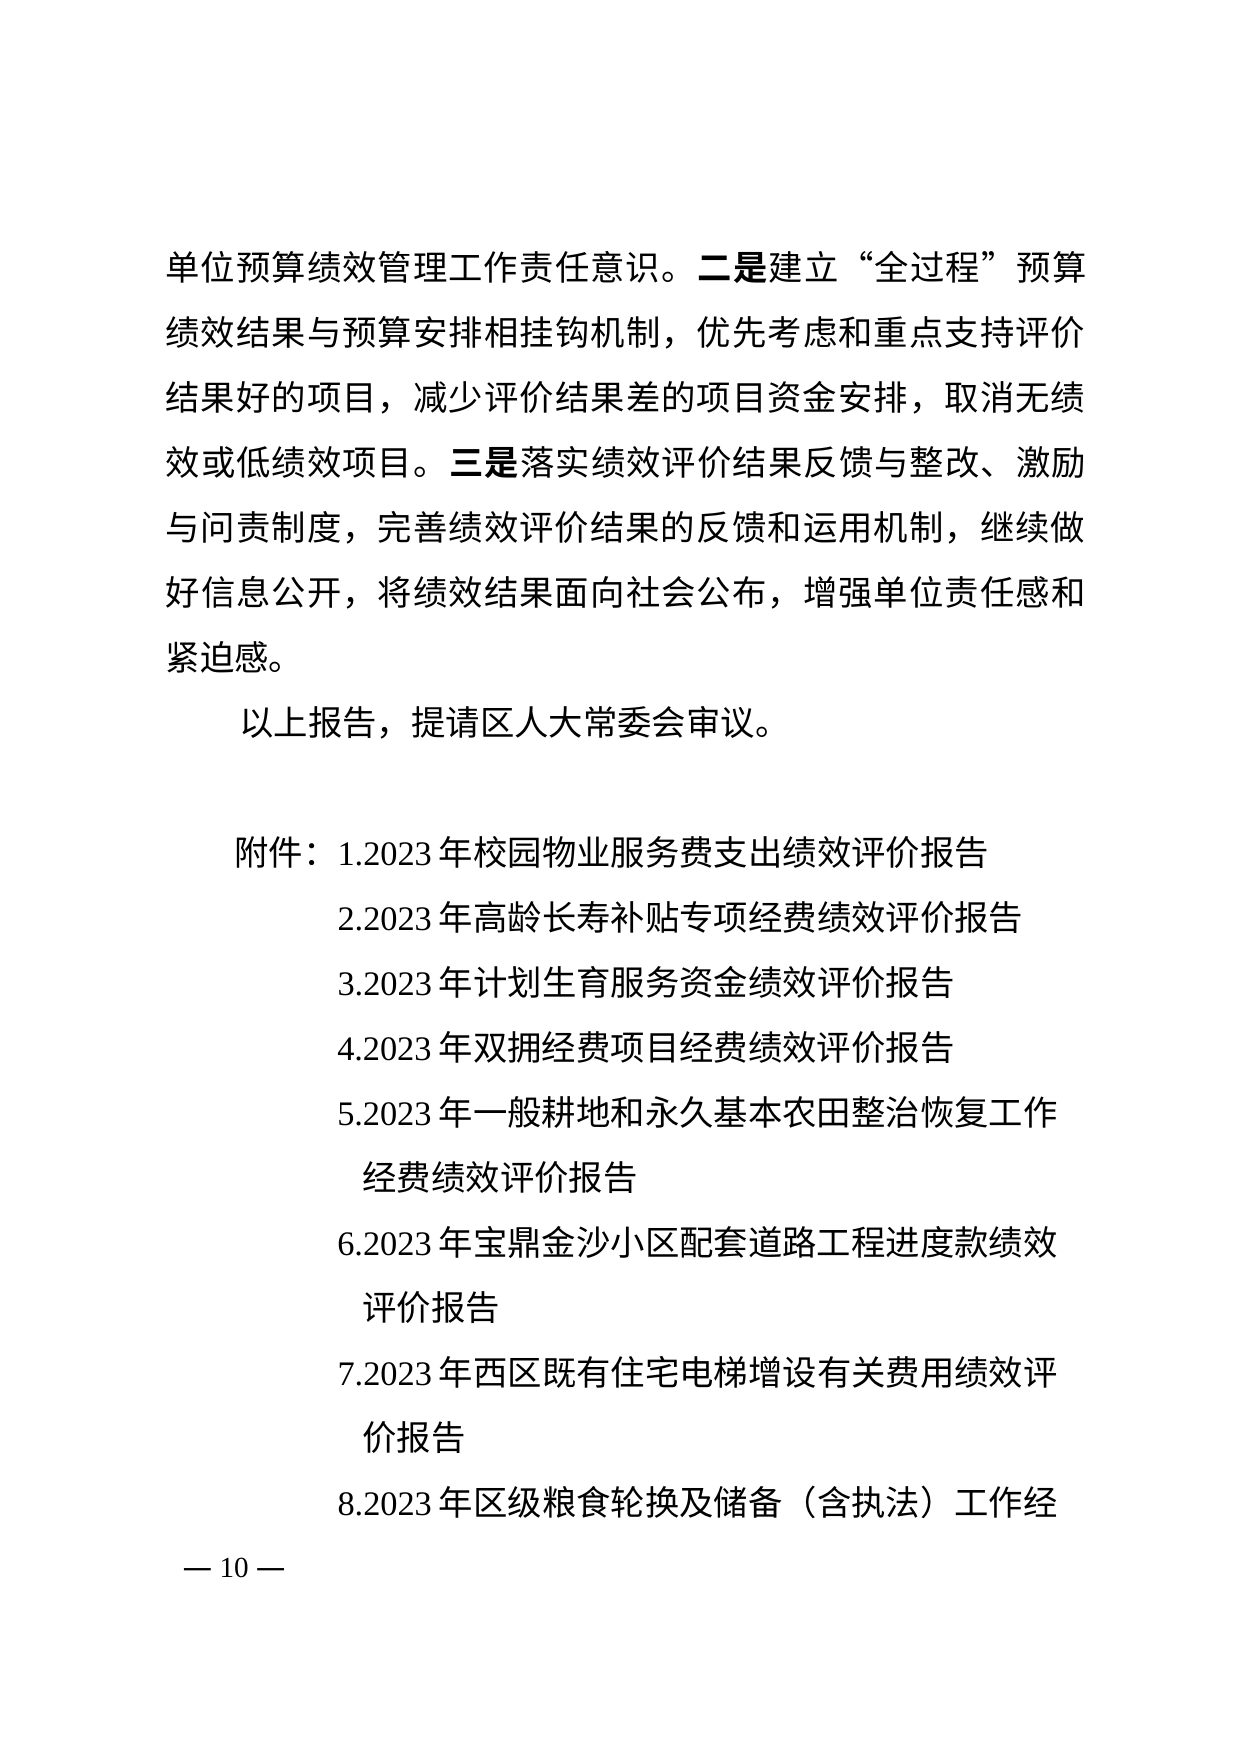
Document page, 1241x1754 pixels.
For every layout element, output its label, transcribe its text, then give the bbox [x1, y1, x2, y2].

text 3.2023年计划生育服务资金绩效评价报告 [165, 948, 1087, 1013]
text 价报告 [362, 1403, 1087, 1468]
text 附件：1.2023年校园物业服务费支出绩效评价报告 [165, 818, 1087, 883]
text 经费绩效评价报告 [362, 1143, 1087, 1208]
text 7.2023年西区既有住宅电梯增设有关费用绩效评 [268, 1338, 1087, 1403]
text 以上报告，提请区人大常委会审议。 [165, 688, 1087, 753]
text 6.2023年宝鼎金沙小区配套道路工程进度款绩效 [337, 1208, 1087, 1273]
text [165, 233, 1087, 688]
text 2.2023年高龄长寿补贴专项经费绩效评价报告 [165, 883, 1087, 948]
text 评价报告 [362, 1273, 1087, 1338]
text 5.2023年一般耕地和永久基本农田整治恢复工作 [337, 1078, 1087, 1143]
text 8.2023年区级粮食轮换及储备（含执法）工作经 [268, 1468, 1087, 1533]
text 4.2023年双拥经费项目经费绩效评价报告 [337, 1013, 1087, 1078]
